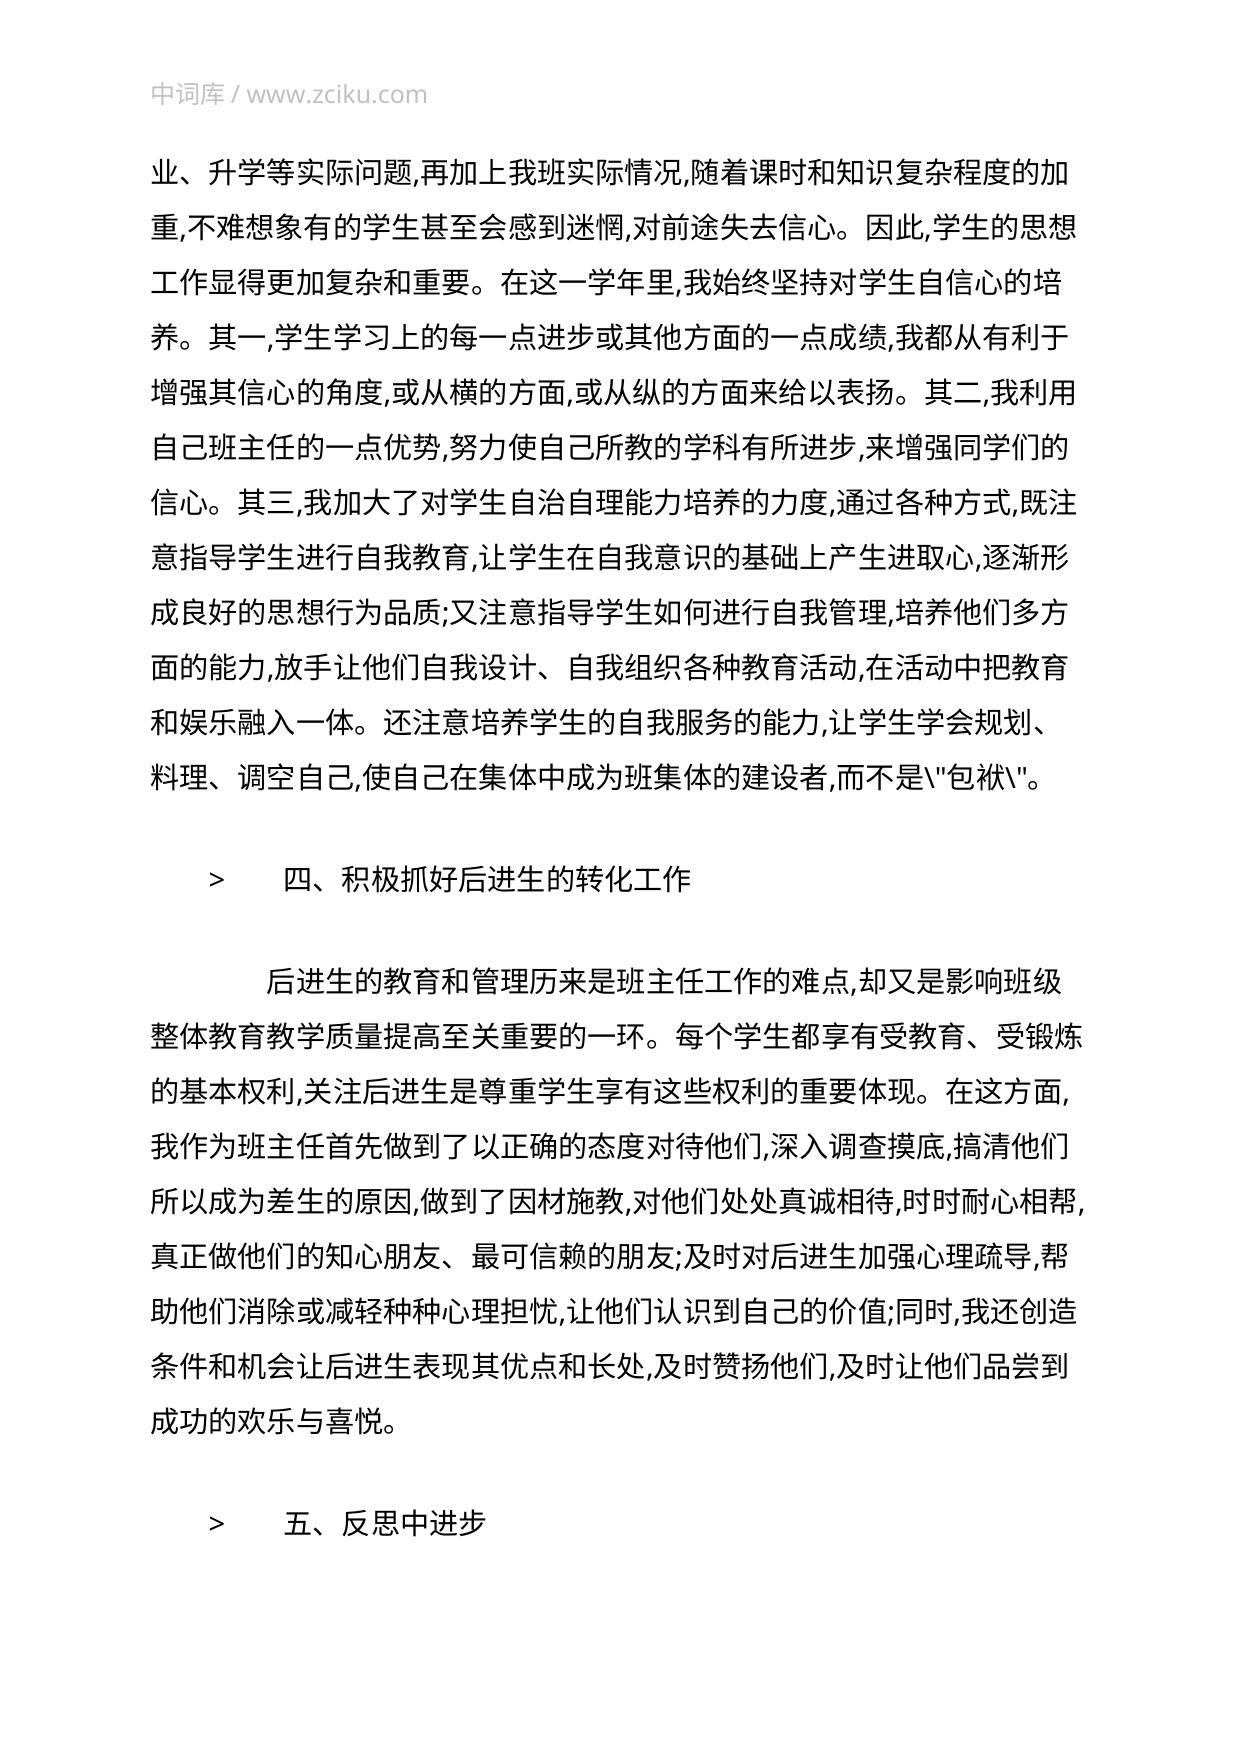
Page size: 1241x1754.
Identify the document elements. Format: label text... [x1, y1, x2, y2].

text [150, 150, 1090, 797]
text > 四、积极抓好后进生的转化工作 [150, 857, 1090, 899]
text > 五、反思中进步 [150, 1501, 1090, 1543]
text 后进生的教育和管理历来是班主任工作的难点,却又是影响班级整体教育教学质量提高至关重要的一环。每个学生都享有受教育、受锻炼的基本权利,关注后进生是尊重学生享有这些权利的重要体现。在这方面,我作为班主任首先做到了以正确的态度对待他们,深入调查摸底,搞清他们所以成为差生的原因,做到了因材施教,对他们处处真诚相待,时时耐心相帮,真正做他们的知心朋友、最可信赖的朋友;及时对后进生加强心理疏导,帮助他们消除或减轻种种心理担忧,让他们认识到自己的价值;同时,我还创造条件和机会让后进生表现其优点和长处,及时赞扬他们,及时让他们品尝到成功的欢乐与喜悦。 [150, 959, 1090, 1441]
